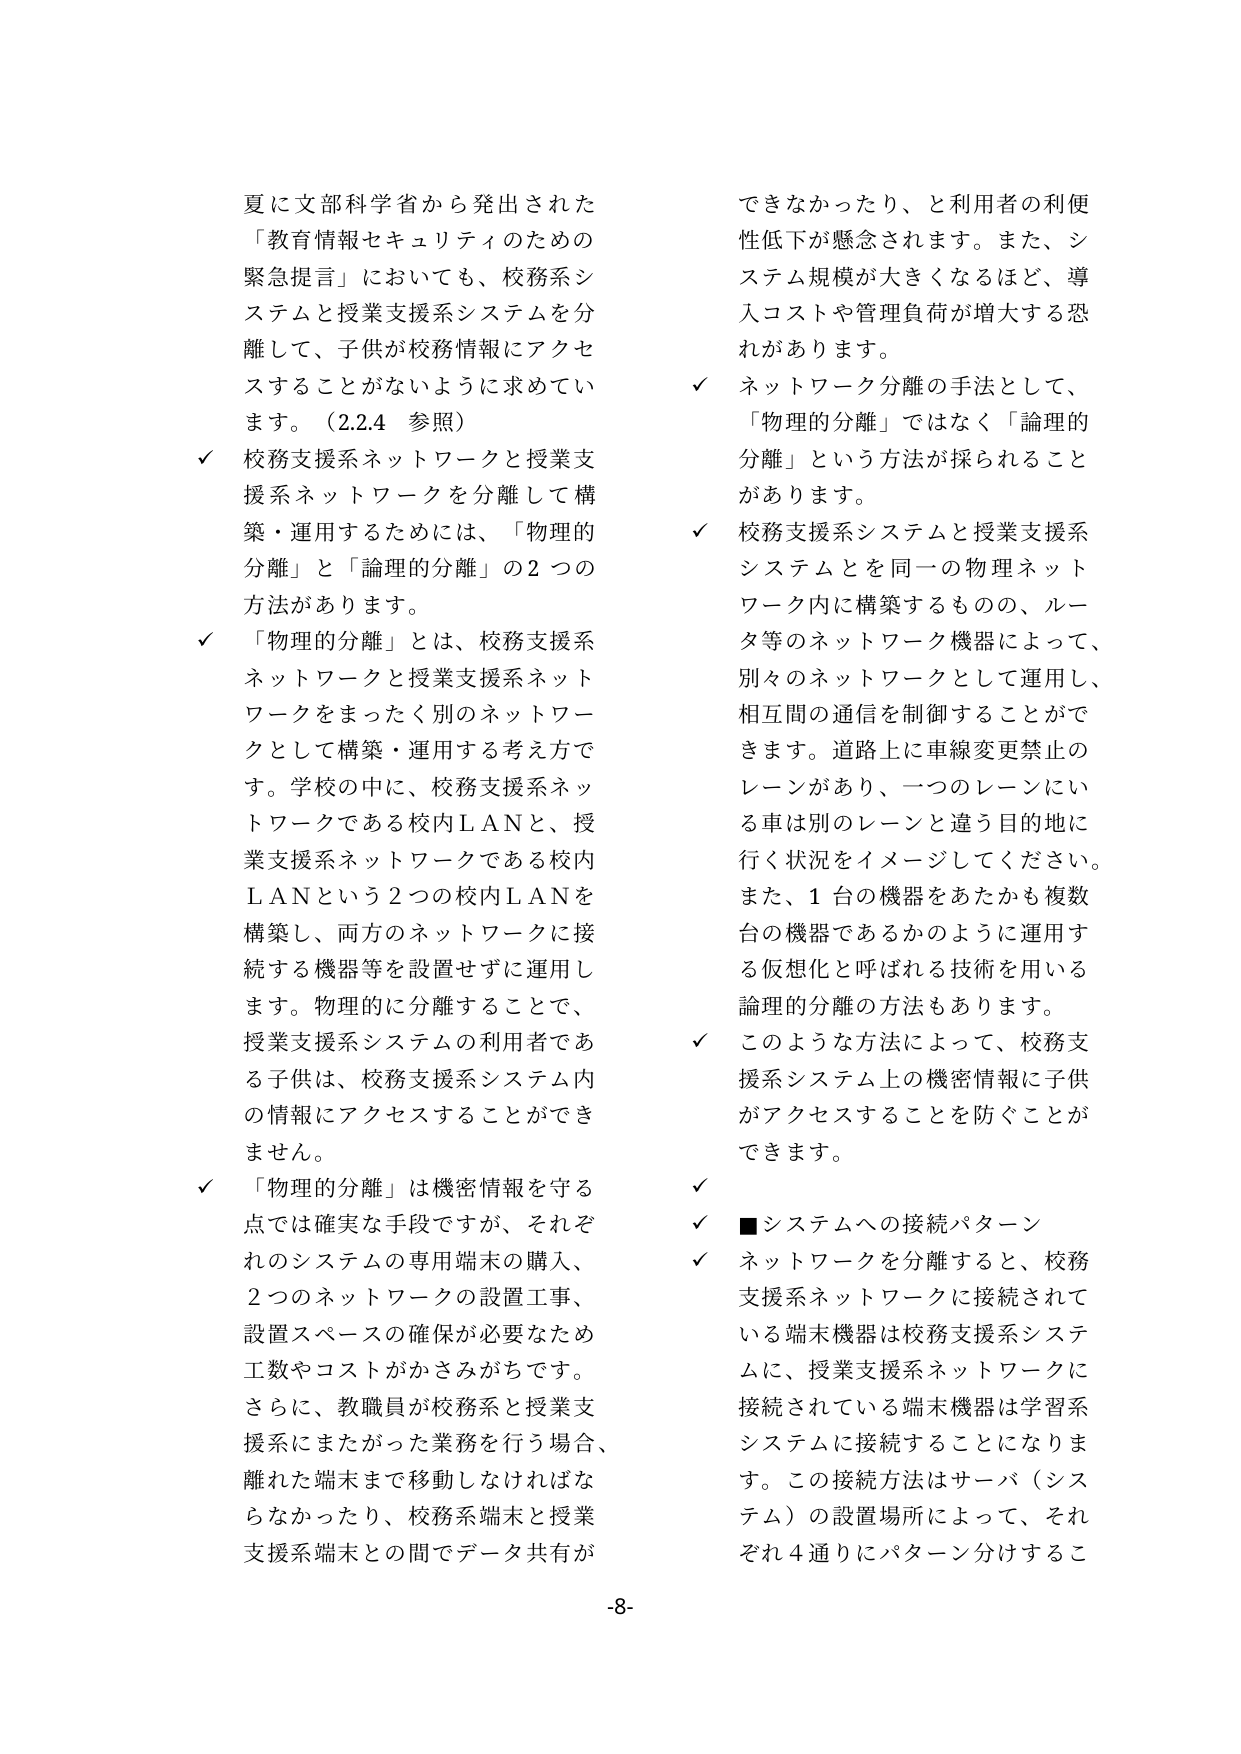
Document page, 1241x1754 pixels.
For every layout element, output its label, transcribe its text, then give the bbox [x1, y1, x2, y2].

list 「物理的分離」は機密情報を守る点では確実な手段ですが、それぞれのシステムの専用端末の購入、２つのネットワークの設置工事、設置スペースの確保が必要なため工数やコストがかさみがちです。さらに、教職員が校務系と授業支援系にまたがった業務を行う場合、離れた端末まで移動しなければならなかったり、校務系端末と授業支援系端末との間でデータ共有ができなかったり、と利用者の利便性低下が懸念されます。また、システム規模が大きくなるほど、導入コストや管理負荷が増大する恐れがあります。 [687, 184, 1091, 367]
list ネットワーク分離の手法として、「物理的分離」ではなく「論理的分離」という方法が採られることがあります。 [687, 367, 1091, 512]
list ネットワークを分離すると、校務支援系ネットワークに接続されている端末機器は校務支援系システムに、授業支援系ネットワークに接続されている端末機器は学習系システムに接続することになります。この接続方法はサーバ（システム）の設置場所によって、それぞれ４通りにパターン分けすることが可能です [687, 1242, 1091, 1570]
list 「物理的分離」は機密情報を守る点では確実な手段ですが、それぞれのシステムの専用端末の購入、２つのネットワークの設置工事、設置スペースの確保が必要なため工数やコストがかさみがちです。さらに、教職員が校務系と授業支援系にまたがった業務を行う場合、離れた端末まで移動しなければならなかったり、校務系端末と授業支援系端末との間でデータ共有ができなかったり、と利用者の利便性低下が懸念されます。また、システム規模が大きくなるほど、導入コストや管理負荷が増大する恐れがあります。 [194, 1169, 598, 1570]
list 校務支援系ネットワークと授業支援系ネットワークを分離して構築・運用するためには、「物理的分離」と「論理的分離」の2つの方法があります。 [194, 439, 598, 622]
list 校務支援系システムと授業支援系システムとを同一の物理ネットワーク内に構築するものの、ルータ等のネットワーク機器によって、別々のネットワークとして運用し、相互間の通信を制御することができます。道路上に車線変更禁止のレーンがあり、一つのレーンにいる車は別のレーンと違う目的地に行く状況をイメージしてください。また、1台の機器をあたかも複数台の機器であるかのように運用する仮想化と呼ばれる技術を用いる論理的分離の方法もあります。 [687, 512, 1091, 1023]
list このような方法によって、校務支援系システム上の機密情報に子供がアクセスすることを防ぐことができます。 [687, 1023, 1091, 1169]
list 「物理的分離」とは、校務支援系ネットワークと授業支援系ネットワークをまったく別のネットワークとして構築・運用する考え方です。学校の中に、校務支援系ネットワークである校内ＬＡＮと、授業支援系ネットワークである校内ＬＡＮという２つの校内ＬＡＮを構築し、両方のネットワークに接続する機器等を設置せずに運用します。物理的に分離することで、授業支援系システムの利用者である子供は、校務支援系システム内の情報にアクセスすることができません。 [194, 622, 598, 1169]
list ■システムへの接続パターン [687, 1205, 1091, 1242]
